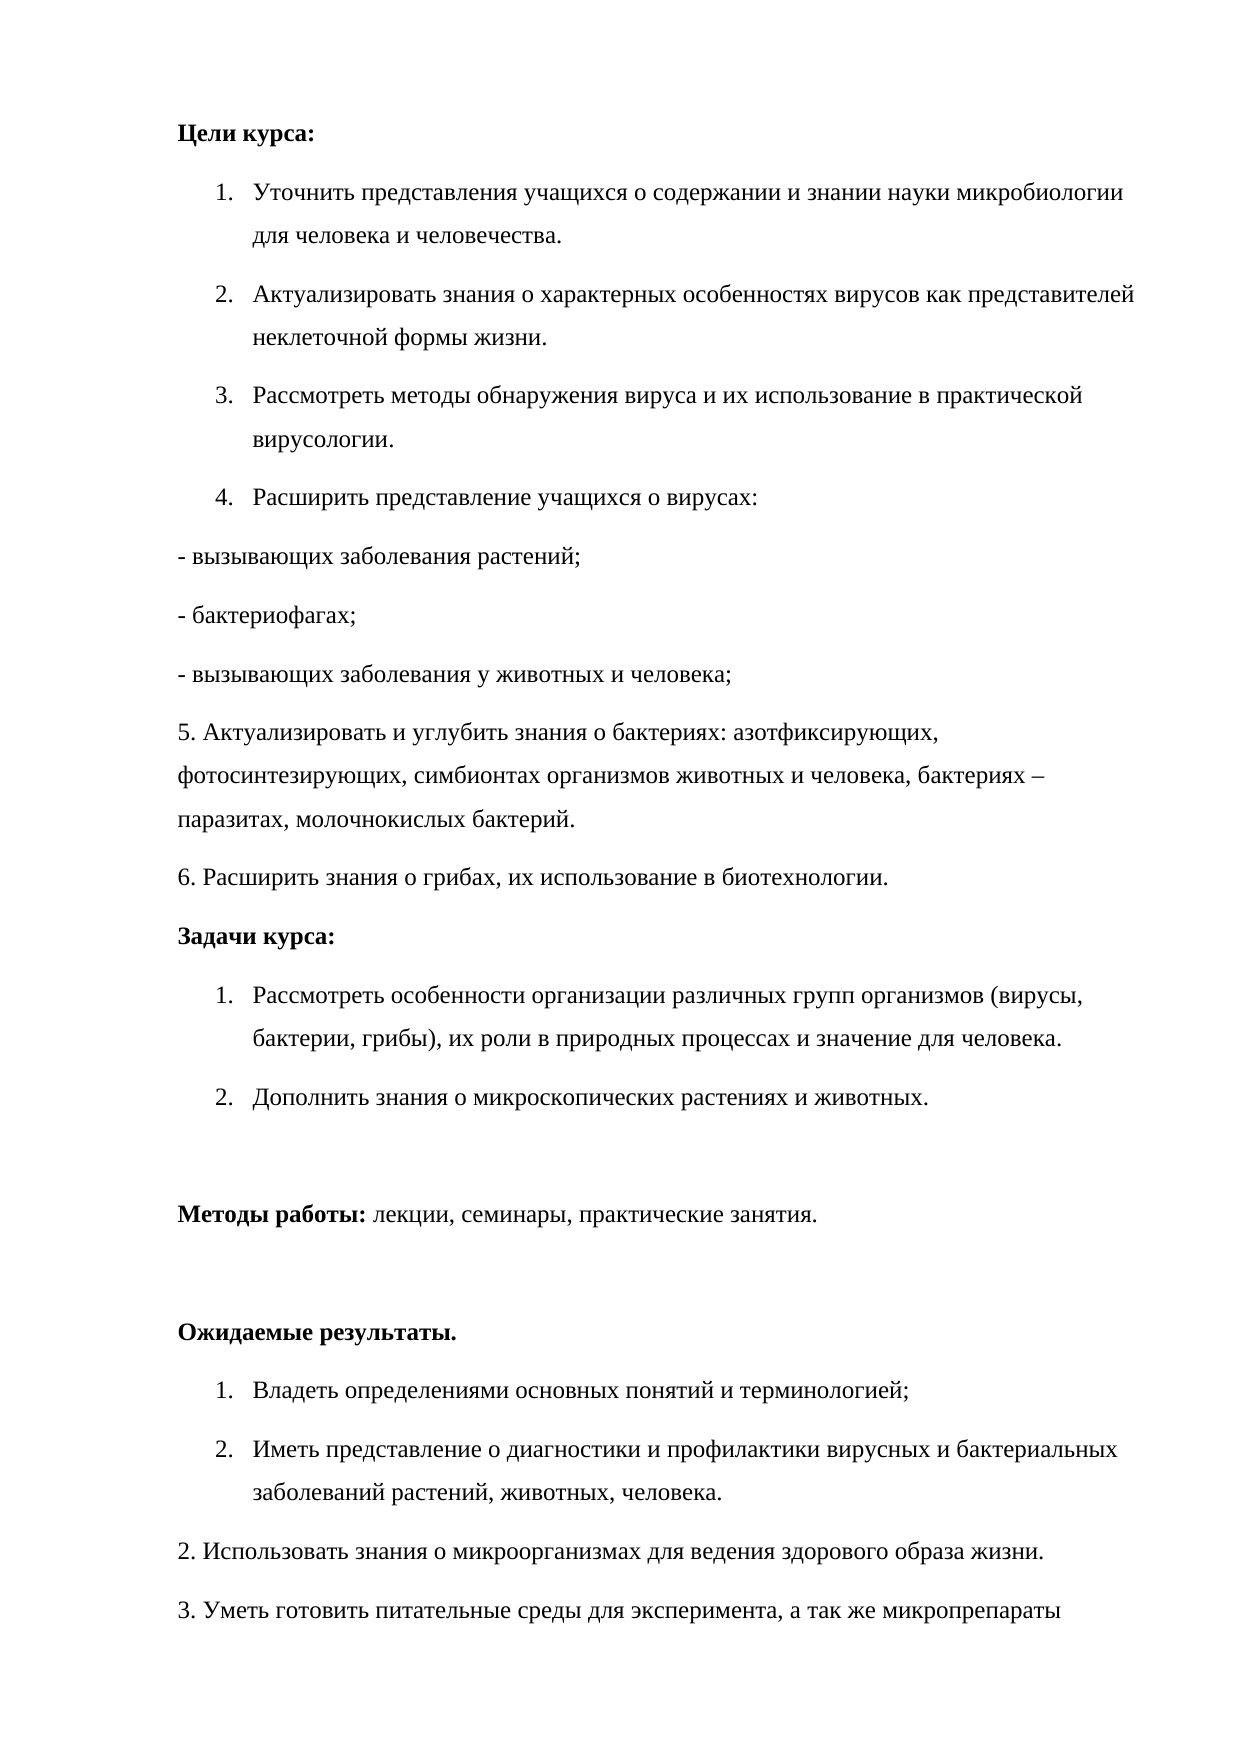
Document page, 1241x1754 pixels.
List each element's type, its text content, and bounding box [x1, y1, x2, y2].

list Рассмотреть особенности организации различных групп организмов (вирусы, бактерии, грибы), их роли в природных процессах и значение для человека. [215, 980, 1152, 1052]
list Иметь представление о диагностики и профилактики вирусных и бактериальных заболеваний растений, животных, человека. [215, 1434, 1152, 1506]
text Методы работы: лекции, семинары, практические занятия. [177, 1199, 1152, 1228]
text 3. Уметь готовить питательные среды для эксперимента, а так же микропрепараты [177, 1595, 1152, 1624]
text Ожидаемые результаты. [177, 1317, 1152, 1346]
list Владеть определениями основных понятий и терминологией; [215, 1376, 1152, 1404]
text Задачи курса: [177, 921, 1152, 950]
list Актуализировать знания о характерных особенностях вирусов как представителей неклеточной формы жизни. [215, 279, 1152, 351]
list Расширить представление учащихся о вирусах: [215, 482, 1152, 511]
text 2. Использовать знания о микроорганизмах для ведения здорового образа жизни. [177, 1536, 1152, 1565]
list Рассмотреть методы обнаружения вируса и их использование в практической вирусологии. [215, 381, 1152, 452]
text - вызывающих заболевания у животных и человека; [177, 659, 1152, 687]
list Уточнить представления учащихся о содержании и знании науки микробиологии для человека и человечества. [215, 177, 1152, 249]
text Цели курса: [177, 118, 1152, 147]
list Дополнить знания о микроскопических растениях и животных. [215, 1082, 1152, 1111]
text - вызывающих заболевания растений; [177, 541, 1152, 570]
text 6. Расширить знания о грибах, их использование в биотехнологии. [177, 862, 1152, 891]
text 5. Актуализировать и углубить знания о бактериях: азотфиксирующих, фотосинтезирующих, симбионтах организмов животных и человека, бактериях – паразитах, молочнокислых бактерий. [177, 717, 1152, 832]
text - бактериофагах; [177, 600, 1152, 629]
